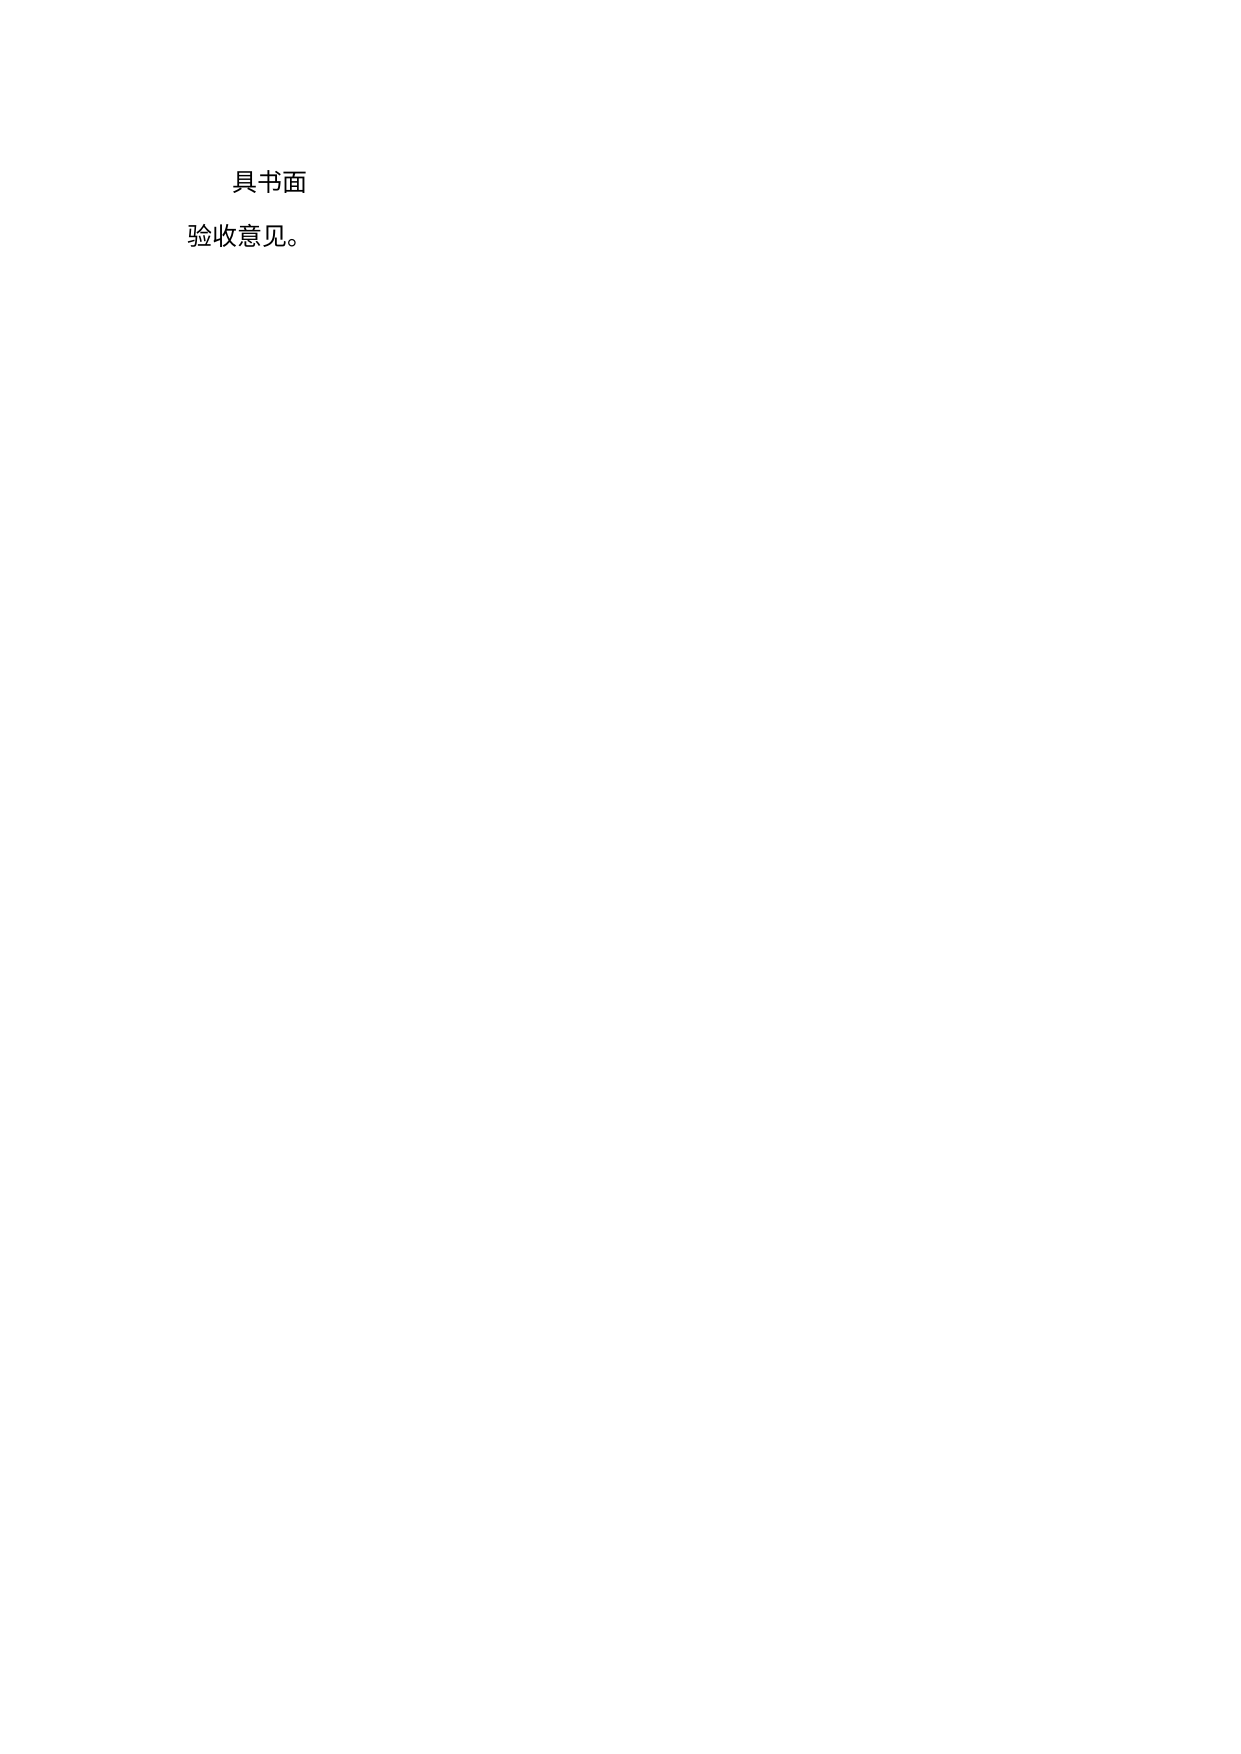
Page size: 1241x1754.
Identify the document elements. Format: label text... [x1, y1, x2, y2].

text 验收意见。 [187, 216, 1053, 253]
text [232, 162, 1053, 198]
